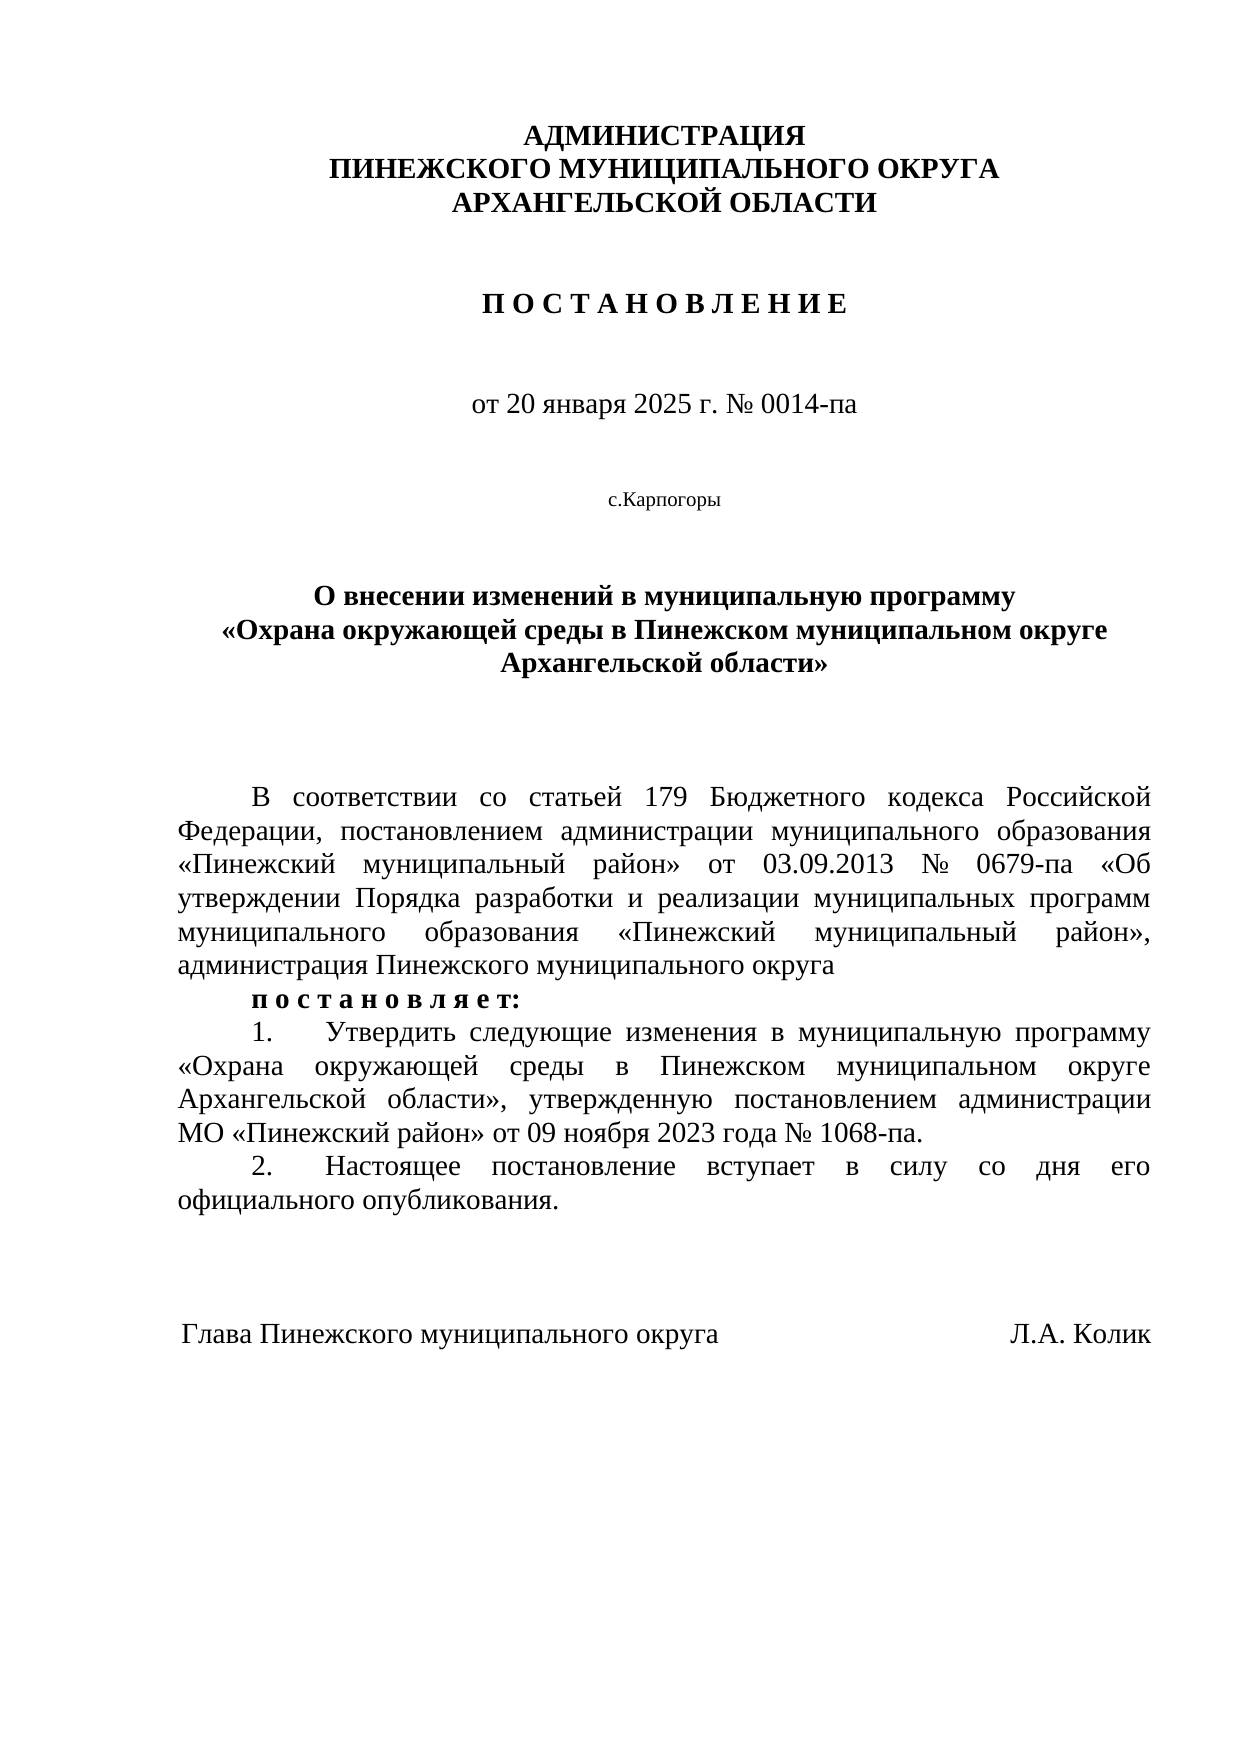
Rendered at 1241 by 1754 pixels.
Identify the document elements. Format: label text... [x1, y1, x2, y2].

list Настоящее постановление вступает в силу со дня его официального опубликования. [177, 1148, 1152, 1216]
text с.Карпогоры [177, 487, 1152, 511]
text В соответствии со статьей 179 Бюджетного кодекса Российской Федерации, постановлением администрации муниципального образования «Пинежский муниципальный район» от 03.09.2013 № 0679-па «Об утверждении Порядка разработки и реализации муниципальных программ муниципального образования «Пинежский муниципальный район», администрация Пинежского муниципального округа [177, 779, 1152, 981]
text О внесении изменений в муниципальную программу [177, 578, 1152, 612]
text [177, 1316, 1152, 1350]
text ПИНЕЖСКОГО МУНИЦИПАЛЬНОГО ОКРУГА [177, 152, 1152, 185]
text П О С Т А Н О В Л Е Н И Е [177, 286, 1152, 319]
text «Охрана окружающей среды в Пинежском муниципальном округе Архангельской области» [177, 612, 1152, 679]
text АРХАНГЕЛЬСКОЙ ОБЛАСТИ [177, 185, 1152, 219]
text п о с т а н о в л я е т: [177, 981, 1152, 1014]
text АДМИНИСТРАЦИЯ [177, 118, 1152, 152]
list Утвердить следующие изменения в муниципальную программу «Охрана окружающей среды в Пинежском муниципальном округе Архангельской области», утвержденную постановлением администрации МО «Пинежский район» от 09 ноября 2023 года № 1068-па. [177, 1014, 1152, 1148]
text от 20 января 2025 г. № 0014-па [177, 386, 1152, 420]
